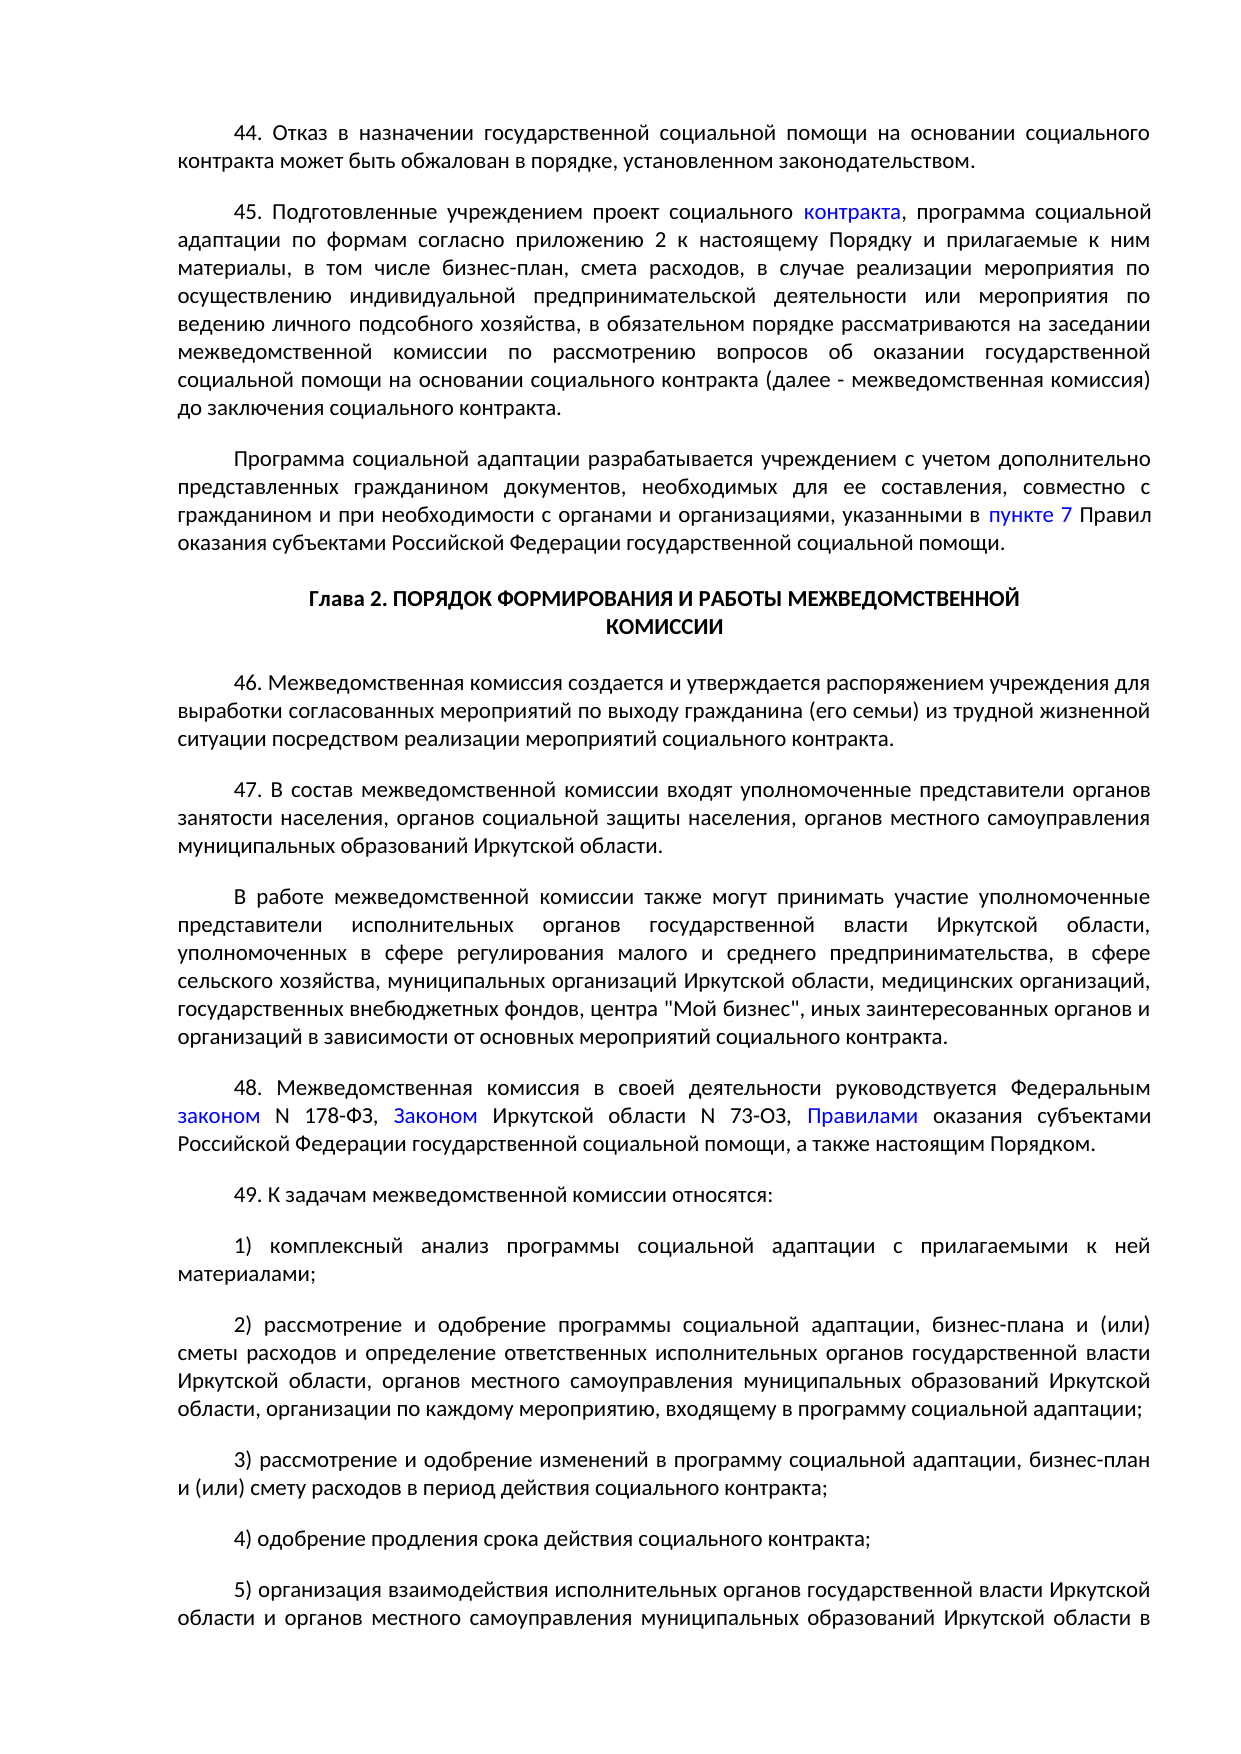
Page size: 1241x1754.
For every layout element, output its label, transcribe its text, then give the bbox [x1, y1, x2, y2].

text Программа социальной адаптации разрабатывается учреждением с учетом дополнительно представленных гражданином документов, необходимых для ее составления, совместно с гражданином и при необходимости с органами и организациями, указанными в пункте 7 Правил оказания субъектами Российской Федерации государственной социальной помощи. [177, 444, 1152, 556]
text 48. Межведомственная комиссия в своей деятельности руководствуется Федеральным законом N 178-ФЗ, Законом Иркутской области N 73-ОЗ, Правилами оказания субъектами Российской Федерации государственной социальной помощи, а также настоящим Порядком. [177, 1073, 1152, 1157]
text 45. Подготовленные учреждением проект социального контракта, программа социальной адаптации по формам согласно приложению 2 к настоящему Порядку и прилагаемые к ним материалы, в том числе бизнес-план, смета расходов, в случае реализации мероприятия по осуществлению индивидуальной предпринимательской деятельности или мероприятия по ведению личного подсобного хозяйства, в обязательном порядке рассматриваются на заседании межведомственной комиссии по рассмотрению вопросов об оказании государственной социальной помощи на основании социального контракта (далее - межведомственная комиссия) до заключения социального контракта. [177, 197, 1152, 421]
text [177, 1575, 1152, 1631]
title КОМИССИИ [177, 612, 1152, 640]
text 1) комплексный анализ программы социальной адаптации с прилагаемыми к ней материалами; [177, 1231, 1152, 1287]
text 47. В состав межведомственной комиссии входят уполномоченные представители органов занятости населения, органов социальной защиты населения, органов местного самоуправления муниципальных образований Иркутской области. [177, 775, 1152, 859]
text 49. К задачам межведомственной комиссии относятся: [177, 1180, 1152, 1208]
text 3) рассмотрение и одобрение изменений в программу социальной адаптации, бизнес-план и (или) смету расходов в период действия социального контракта; [177, 1445, 1152, 1501]
text В работе межведомственной комиссии также могут принимать участие уполномоченные представители исполнительных органов государственной власти Иркутской области, уполномоченных в сфере регулирования малого и среднего предпринимательства, в сфере сельского хозяйства, муниципальных организаций Иркутской области, медицинских организаций, государственных внебюджетных фондов, центра "Мой бизнес", иных заинтересованных органов и организаций в зависимости от основных мероприятий социального контракта. [177, 882, 1152, 1050]
text 4) одобрение продления срока действия социального контракта; [177, 1524, 1152, 1552]
title Глава 2. ПОРЯДОК ФОРМИРОВАНИЯ И РАБОТЫ МЕЖВЕДОМСТВЕННОЙ [177, 584, 1152, 612]
text 2) рассмотрение и одобрение программы социальной адаптации, бизнес-плана и (или) сметы расходов и определение ответственных исполнительных органов государственной власти Иркутской области, органов местного самоуправления муниципальных образований Иркутской области, организации по каждому мероприятию, входящему в программу социальной адаптации; [177, 1310, 1152, 1422]
text 44. Отказ в назначении государственной социальной помощи на основании социального контракта может быть обжалован в порядке, установленном законодательством. [177, 118, 1152, 174]
text 46. Межведомственная комиссия создается и утверждается распоряжением учреждения для выработки согласованных мероприятий по выходу гражданина (его семьи) из трудной жизненной ситуации посредством реализации мероприятий социального контракта. [177, 668, 1152, 752]
